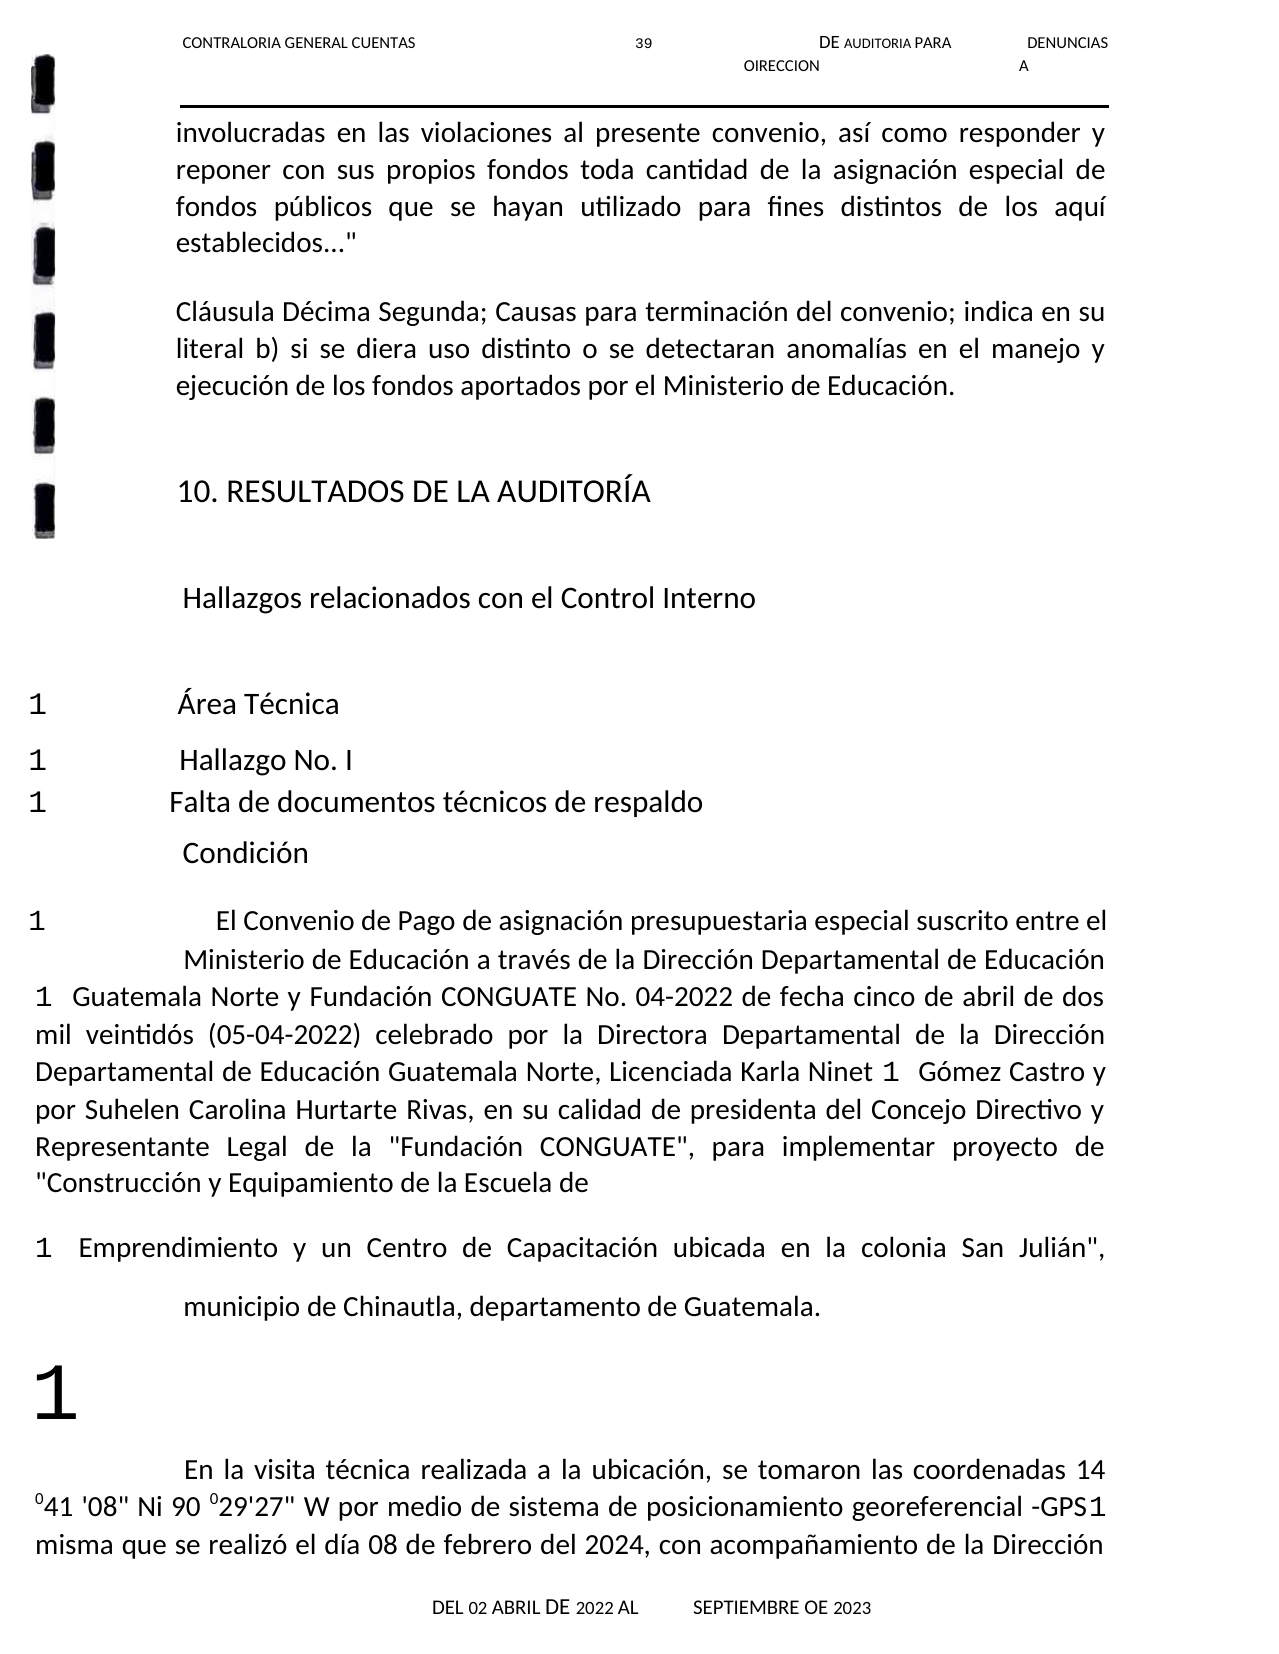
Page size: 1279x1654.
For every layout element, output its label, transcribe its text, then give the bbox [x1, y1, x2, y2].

text 1 [31, 1352, 274, 1444]
text 1 Área Técnica [28, 684, 1108, 724]
text 1 Hallazgo No. I [28, 739, 1108, 779]
text Condición [181, 833, 1108, 871]
text Ministerio de Educación a través de la Dirección Departamental de Educación 1 Guatemala Norte y Fundación CONGUATE No. 04-2022 de fecha cinco de abril de dos mil veintidós (05-04-2022) celebrado por la Directora Departamental de la Dirección Departamental de Educación Guatemala Norte, Licenciada Karla Ninet 1 Gómez Castro y por Suhelen Carolina Hurtarte Rivas, en su calidad de presidenta del Concejo Directivo y Representante Legal de la "Fundación CONGUATE", para implementar proyecto de "Construcción y Equipamiento de la Escuela de [35, 941, 1106, 1200]
text 1 El Convenio de Pago de asignación presupuestaria especial suscrito entre el [28, 902, 1108, 939]
picture [31, 54, 55, 539]
text Cláusula Décima Segunda; Causas para terminación del convenio; indica en su literal b) si se diera uso distinto o se detectaran anomalías en el manejo y ejecución de los fondos aportados por el Ministerio de Educación. [176, 293, 1106, 402]
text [35, 1451, 1106, 1561]
text involucradas en las violaciones al presente convenio, así como responder y reponer con sus propios fondos toda cantidad de la asignación especial de fondos públicos que se hayan utilizado para fines distintos de los aquí establecidos..." [176, 114, 1106, 260]
subtitle 10. RESULTADOS DE LA AUDITORÍA [176, 470, 1108, 511]
text 1 Emprendimiento y un Centro de Capacitación ubicada en la colonia San Julián", municipio de Chinautla, departamento de Guatemala. [35, 1229, 1106, 1323]
text OIRECCION A [55, 56, 1108, 76]
text Hallazgos relacionados con el Control Interno [181, 578, 1108, 616]
text 1 Falta de documentos técnicos de respaldo [28, 782, 1108, 822]
